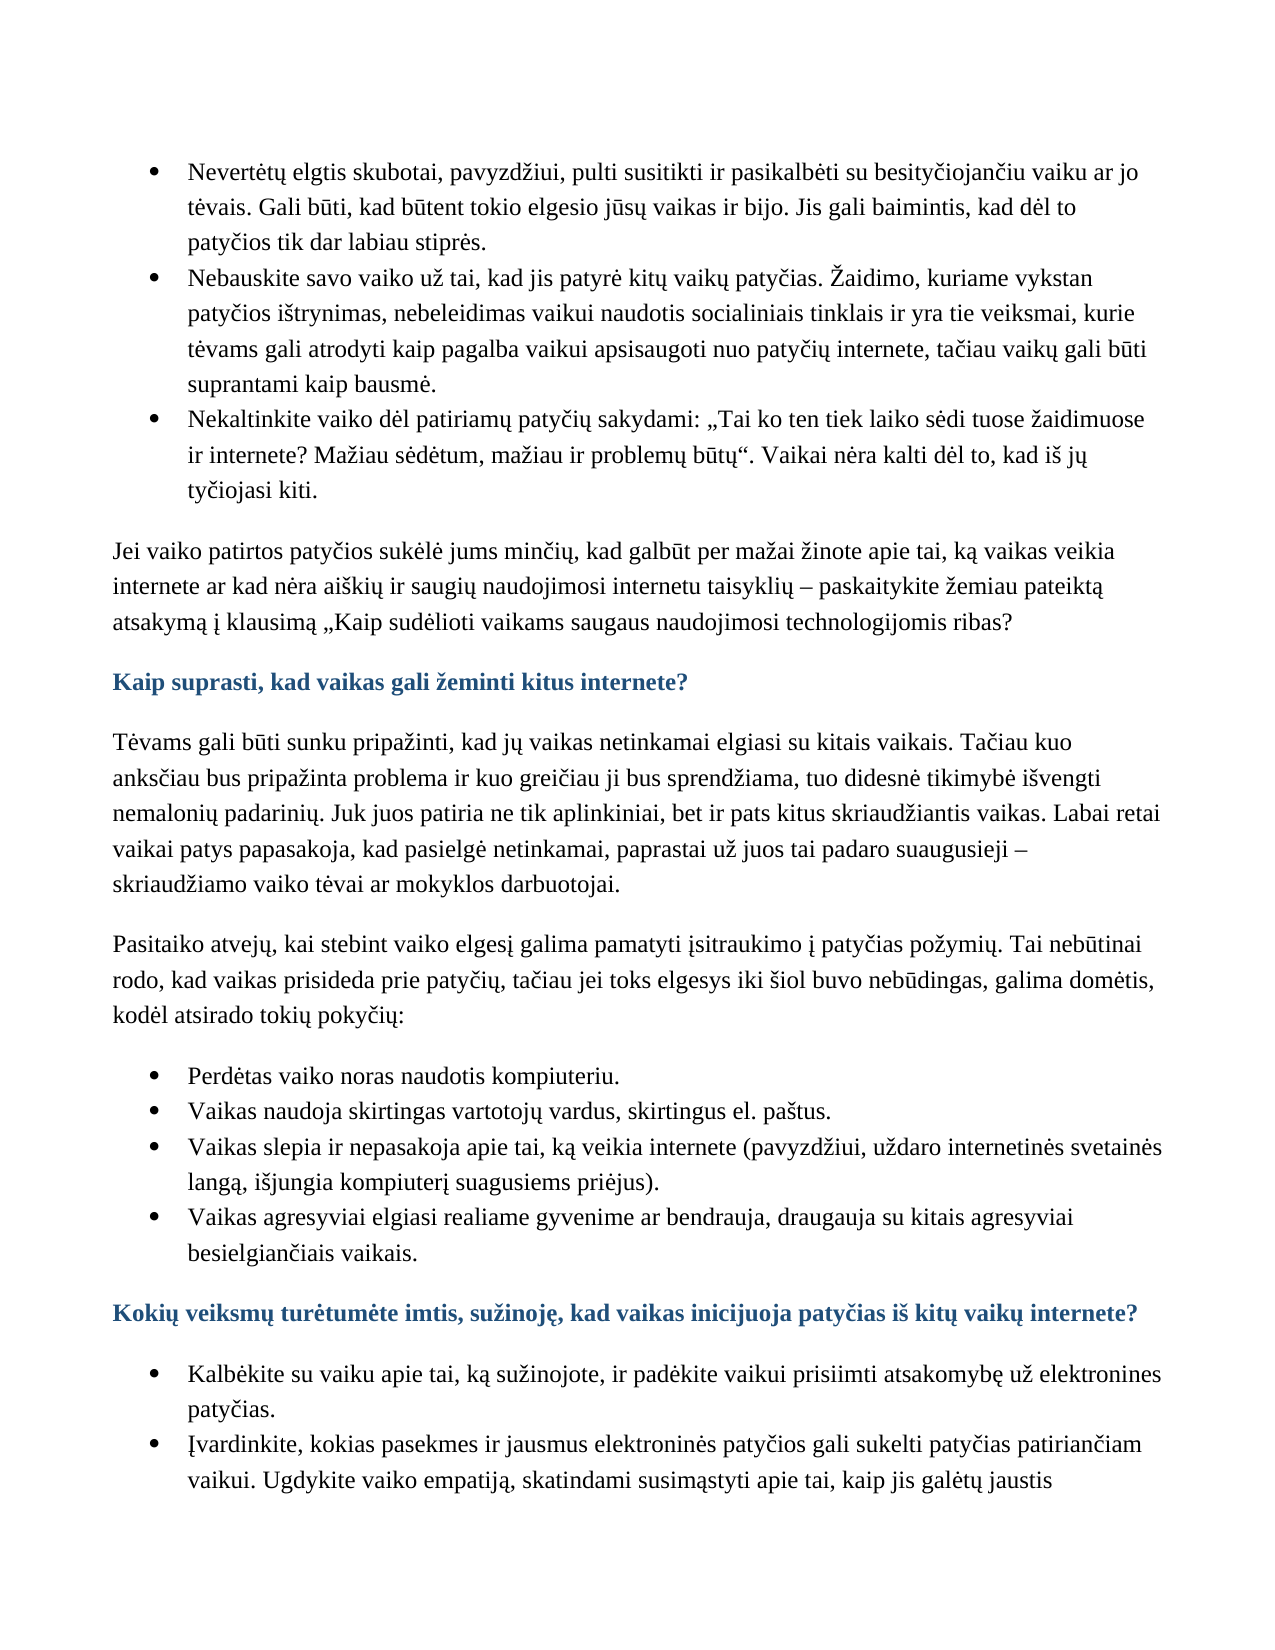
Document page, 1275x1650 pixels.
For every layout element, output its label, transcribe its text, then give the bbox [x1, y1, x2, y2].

list Nebauskite savo vaiko už tai, kad jis patyrė kitų vaikų patyčias. Žaidimo, kuriame vykstan patyčios ištrynimas, nebeleidimas vaikui naudotis socialiniais tinklais ir yra tie veiksmai, kurie tėvams gali atrodyti kaip pagalba vaikui apsisaugoti nuo patyčių internete, tačiau vaikų gali būti suprantami kaip bausmė. [150, 256, 1162, 398]
text Kaip suprasti, kad vaikas gali žeminti kitus internete? [112, 660, 1162, 696]
text Pasitaiko atvejų, kai stebint vaiko elgesį galima pamatyti įsitraukimo į patyčias požymių. Tai nebūtinai rodo, kad vaikas prisideda prie patyčių, tačiau jei toks elgesys iki šiol buvo nebūdingas, galima domėtis, kodėl atsirado tokių pokyčių: [112, 923, 1162, 1029]
list Vaikas agresyviai elgiasi realiame gyvenime ar bendrauja, draugauja su kitais agresyviai besielgiančiais vaikais. [150, 1196, 1162, 1267]
list Nevertėtų elgtis skubotai, pavyzdžiui, pulti susitikti ir pasikalbėti su besityčiojančiu vaiku ar jo tėvais. Gali būti, kad būtent tokio elgesio jūsų vaikas ir bijo. Jis gali baimintis, kad dėl to patyčios tik dar labiau stiprės. [150, 150, 1162, 256]
list Vaikas naudoja skirtingas vartotojų vardus, skirtingus el. paštus. [150, 1089, 1162, 1125]
list Perdėtas vaiko noras naudotis kompiuteriu. [150, 1054, 1162, 1089]
text Kokių veiksmų turėtumėte imtis, sužinoję, kad vaikas inicijuoja patyčias iš kitų vaikų internete? [112, 1292, 1162, 1327]
text Jei vaiko patirtos patyčios sukėlė jums minčių, kad galbūt per mažai žinote apie tai, ką vaikas veikia internete ar kad nėra aiškių ir saugių naudojimosi internetu taisyklių – paskaitykite žemiau pateiktą atsakymą į klausimą „Kaip sudėlioti vaikams saugaus naudojimosi technologijomis ribas? [112, 529, 1162, 635]
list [150, 1423, 1162, 1494]
text Tėvams gali būti sunku pripažinti, kad jų vaikas netinkamai elgiasi su kitais vaikais. Tačiau kuo anksčiau bus pripažinta problema ir kuo greičiau ji bus sprendžiama, tuo didesnė tikimybė išvengti nemalonių padarinių. Juk juos patiria ne tik aplinkiniai, bet ir pats kitus skriaudžiantis vaikas. Labai retai vaikai patys papasakoja, kad pasielgė netinkamai, paprastai už juos tai padaro suaugusieji – skriaudžiamo vaiko tėvai ar mokyklos darbuotojai. [112, 721, 1162, 898]
list Nekaltinkite vaiko dėl patiriamų patyčių sakydami: „Tai ko ten tiek laiko sėdi tuose žaidimuose ir internete? Mažiau sėdėtum, mažiau ir problemų būtų“. Vaikai nėra kalti dėl to, kad iš jų tyčiojasi kiti. [150, 398, 1162, 504]
list Vaikas slepia ir nepasakoja apie tai, ką veikia internete (pavyzdžiui, uždaro internetinės svetainės langą, išjungia kompiuterį suagusiems priėjus). [150, 1125, 1162, 1196]
list Kalbėkite su vaiku apie tai, ką sužinojote, ir padėkite vaikui prisiimti atsakomybę už elektronines patyčias. [150, 1352, 1162, 1423]
